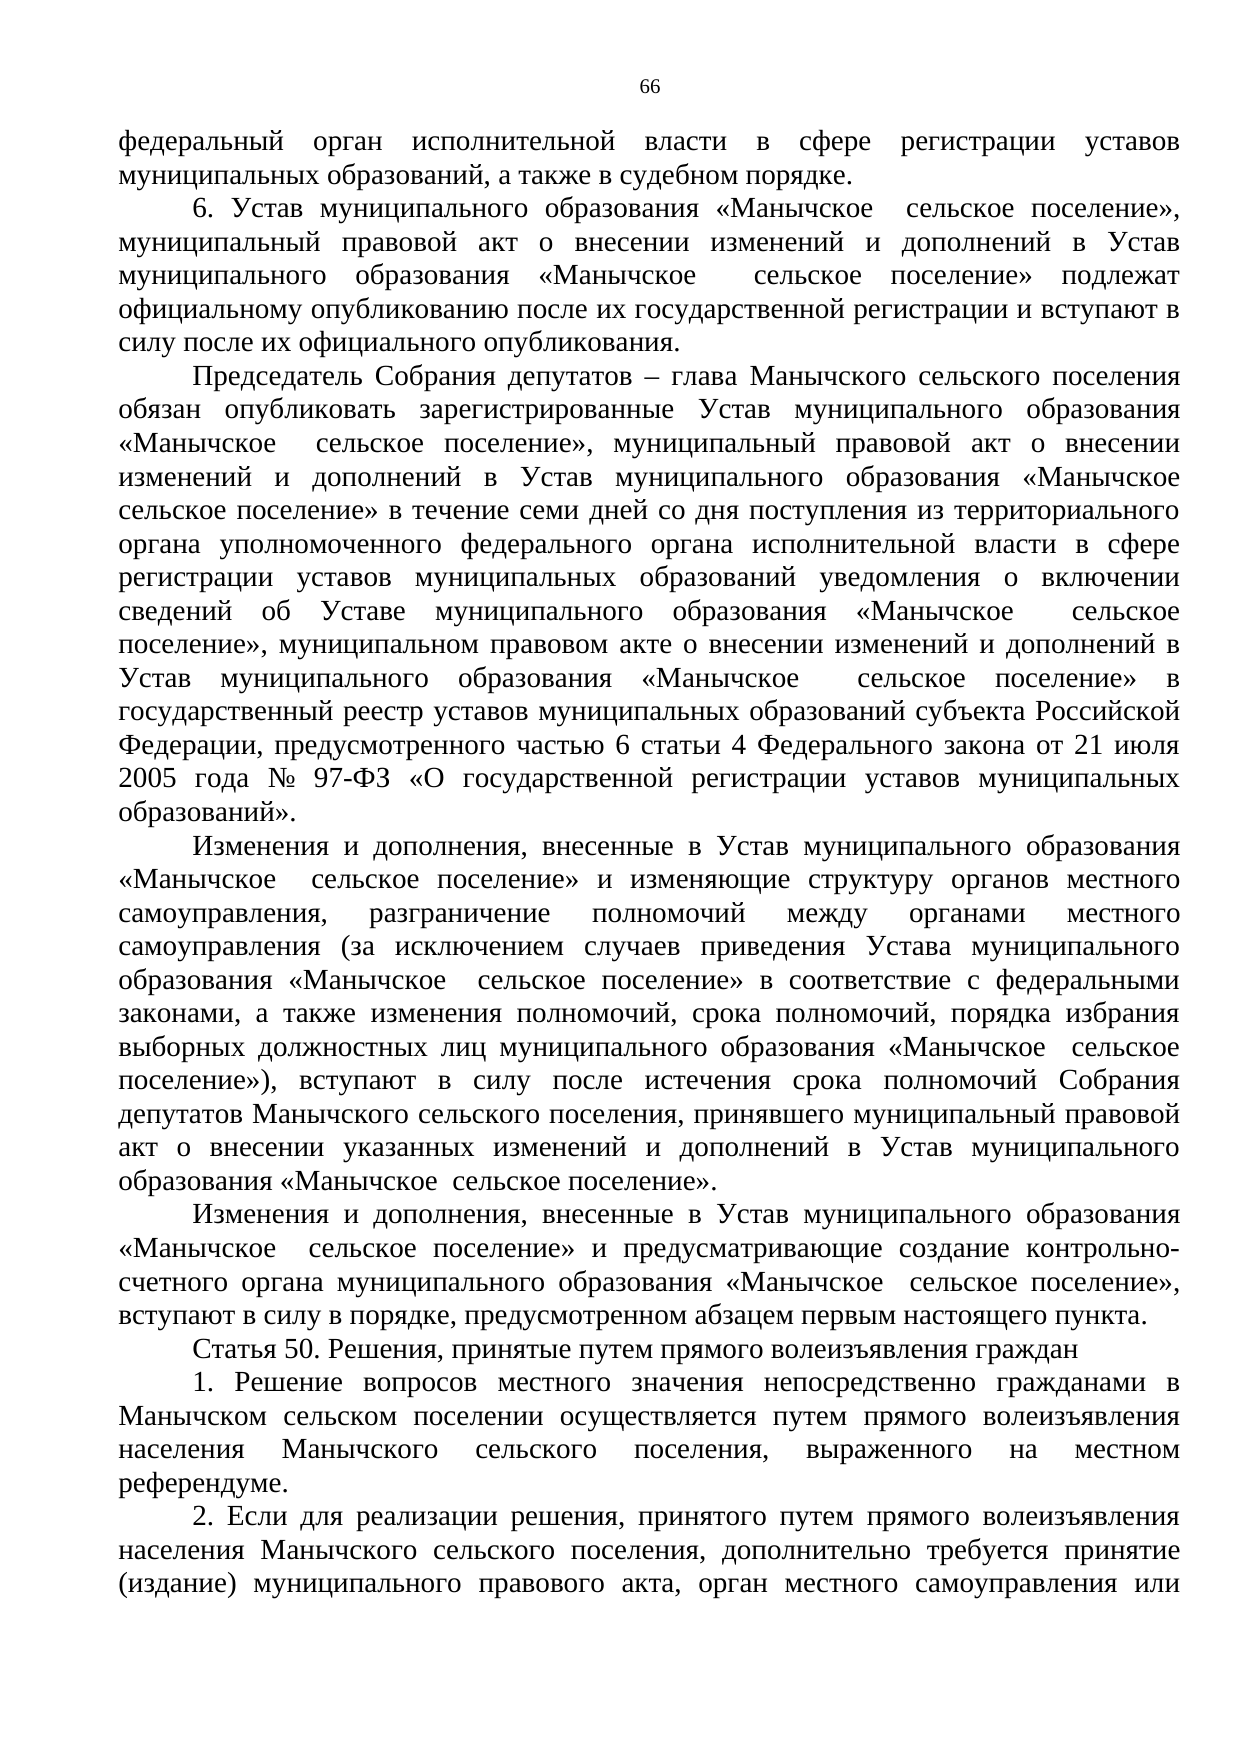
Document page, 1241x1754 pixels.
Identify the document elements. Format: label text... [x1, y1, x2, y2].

text Изменения и дополнения, внесенные в Устав муниципального образования «Манычское сельское поселение» и изменяющие структуру органов местного самоуправления, разграничение полномочий между органами местного самоуправления (за исключением случаев приведения Устава муниципального образования «Манычское сельское поселение» в соответствие с федеральными законами, а также изменения полномочий, срока полномочий, порядка избрания выборных должностных лиц муниципального образования «Манычское сельское поселение»), вступают в силу после истечения срока полномочий Собрания депутатов Манычского сельского поселения, принявшего муниципальный правовой акт о внесении указанных изменений и дополнений в Устав муниципального образования «Манычское сельское поселение». [118, 828, 1181, 1197]
text Статья 50. Решения, принятые путем прямого волеизъявления граждан [118, 1331, 1181, 1364]
text Изменения и дополнения, внесенные в Устав муниципального образования «Манычское сельское поселение» и предусматривающие создание контрольно-счетного органа муниципального образования «Манычское сельское поселение», вступают в силу в порядке, предусмотренном абзацем первым настоящего пункта. [118, 1197, 1181, 1331]
text Председатель Собрания депутатов – глава Манычского сельского поселения обязан опубликовать зарегистрированные Устав муниципального образования «Манычское сельское поселение», муниципальный правовой акт о внесении изменений и дополнений в Устав муниципального образования «Манычское сельское поселение» в течение семи дней со дня поступления из территориального органа уполномоченного федерального органа исполнительной власти в сфере регистрации уставов муниципальных образований уведомления о включении сведений об Уставе муниципального образования «Манычское сельское поселение», муниципальном правовом акте о внесении изменений и дополнений в Устав муниципального образования «Манычское сельское поселение» в государственный реестр уставов муниципальных образований субъекта Российской Федерации, предусмотренного частью 6 статьи 4 Федерального закона от 21 июля 2005 года № 97-ФЗ «О государственной регистрации уставов муниципальных образований». [118, 358, 1181, 828]
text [118, 1498, 1181, 1599]
text 1. Решение вопросов местного значения непосредственно гражданами в Манычском сельском поселении осуществляется путем прямого волеизъявления населения Манычского сельского поселения, выраженного на местном референдуме. [118, 1364, 1181, 1498]
text 6. Устав муниципального образования «Манычское сельское поселение», муниципальный правовой акт о внесении изменений и дополнений в Устав муниципального образования «Манычское сельское поселение» подлежат официальному опубликованию после их государственной регистрации и вступают в силу после их официального опубликования. [118, 190, 1181, 358]
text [118, 123, 1181, 190]
